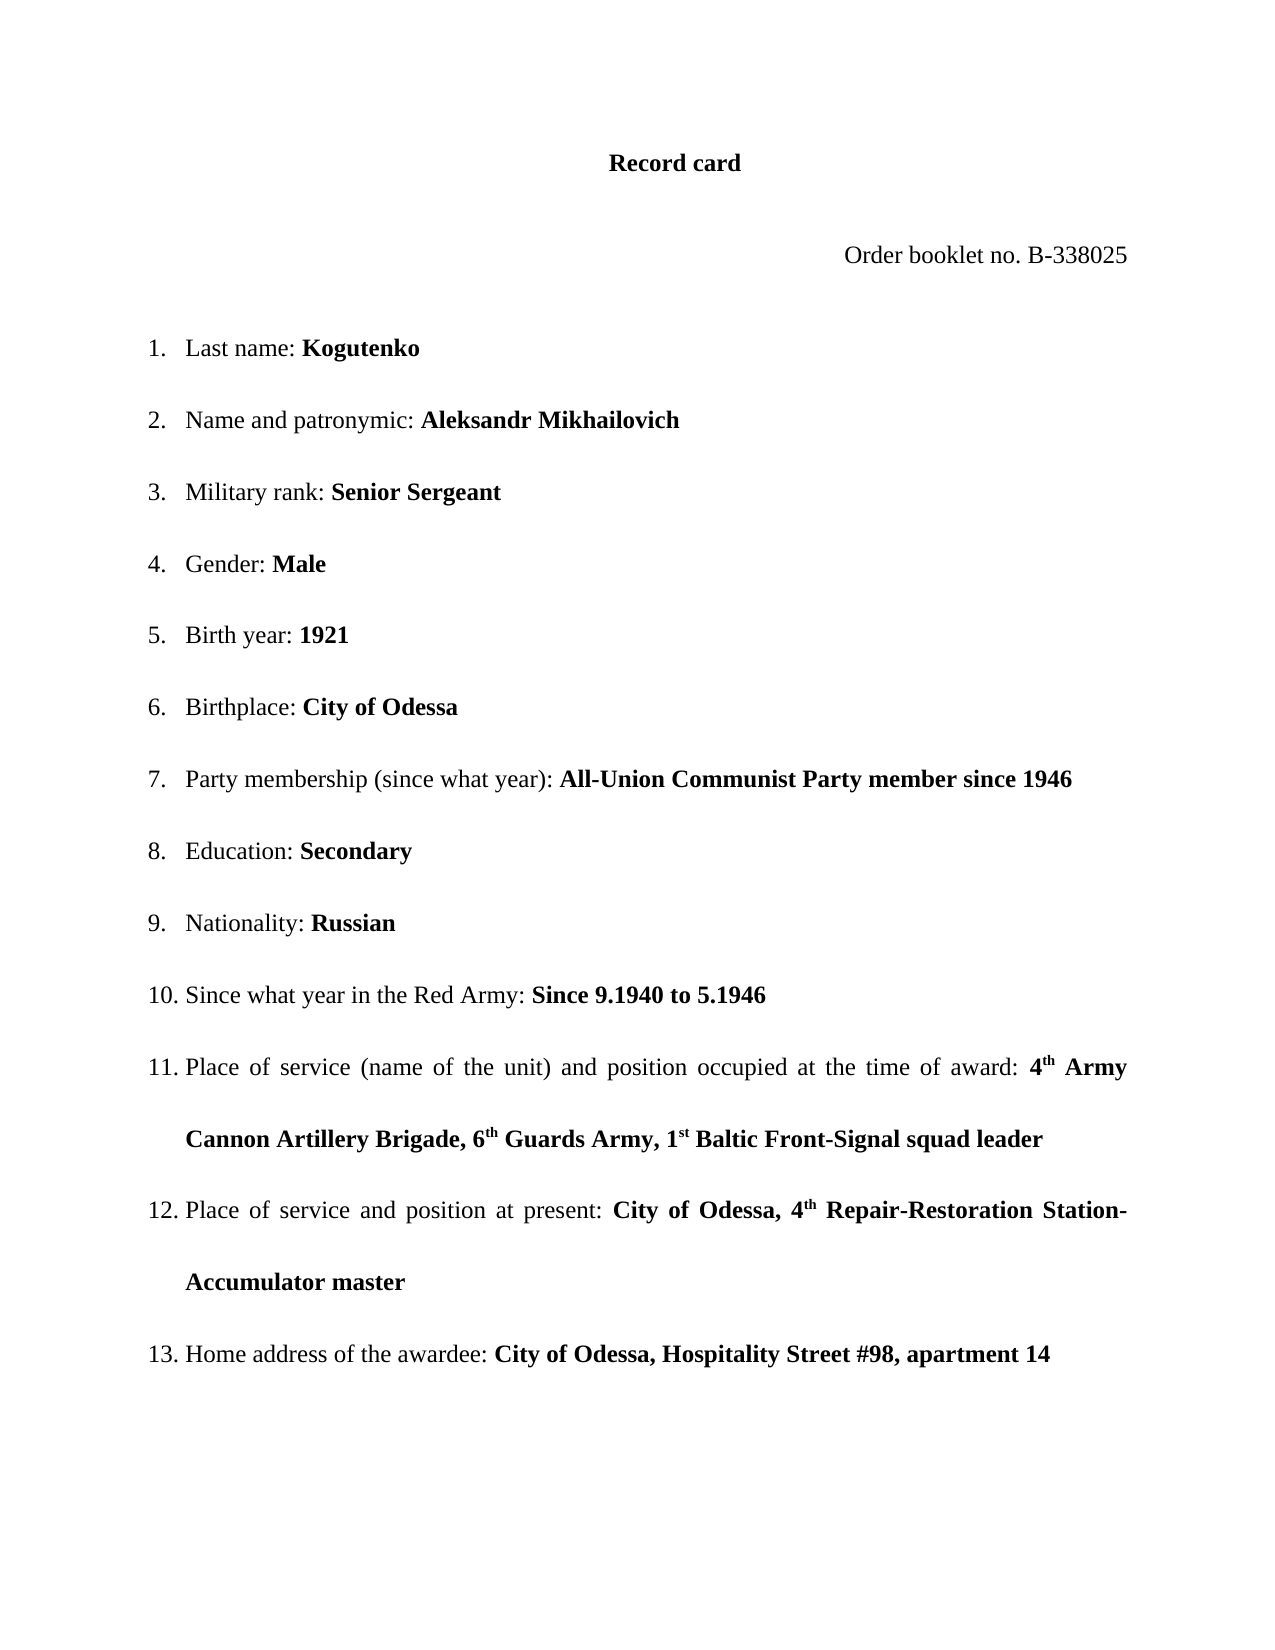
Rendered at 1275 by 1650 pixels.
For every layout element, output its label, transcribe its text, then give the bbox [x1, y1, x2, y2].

list Nationality: Russian [148, 908, 1127, 937]
list Party membership (since what year): All-Union Communist Party member since 1946 [148, 764, 1127, 793]
list Place of service and position at present: City of Odessa, 4th Repair-Restoration Station-Accumulator master [148, 1196, 1127, 1296]
list Education: Secondary [148, 836, 1127, 865]
list Military rank: Senior Sergeant [148, 477, 1127, 506]
list Birth year: 1921 [148, 621, 1127, 649]
list Since what year in the Red Army: Since 9.1940 to 5.1946 [148, 980, 1127, 1009]
list Home address of the awardee: City of Odessa, Hospitality Street #98, apartment 14 [148, 1339, 1127, 1368]
list Name and patronymic: Aleksandr Mikhailovich [148, 405, 1127, 434]
list Place of service (name of the unit) and position occupied at the time of award: 4th Army Cannon Artillery Brigade, 6th Guards Army, 1st Baltic Front-Signal squad leader [148, 1052, 1127, 1152]
list Last name: Kogutenko [148, 333, 1127, 362]
text Order booklet no. B-338025 [185, 240, 1127, 269]
list Gender: Male [148, 549, 1127, 577]
list Birthplace: City of Odessa [148, 692, 1127, 721]
text Record card [185, 148, 1127, 176]
